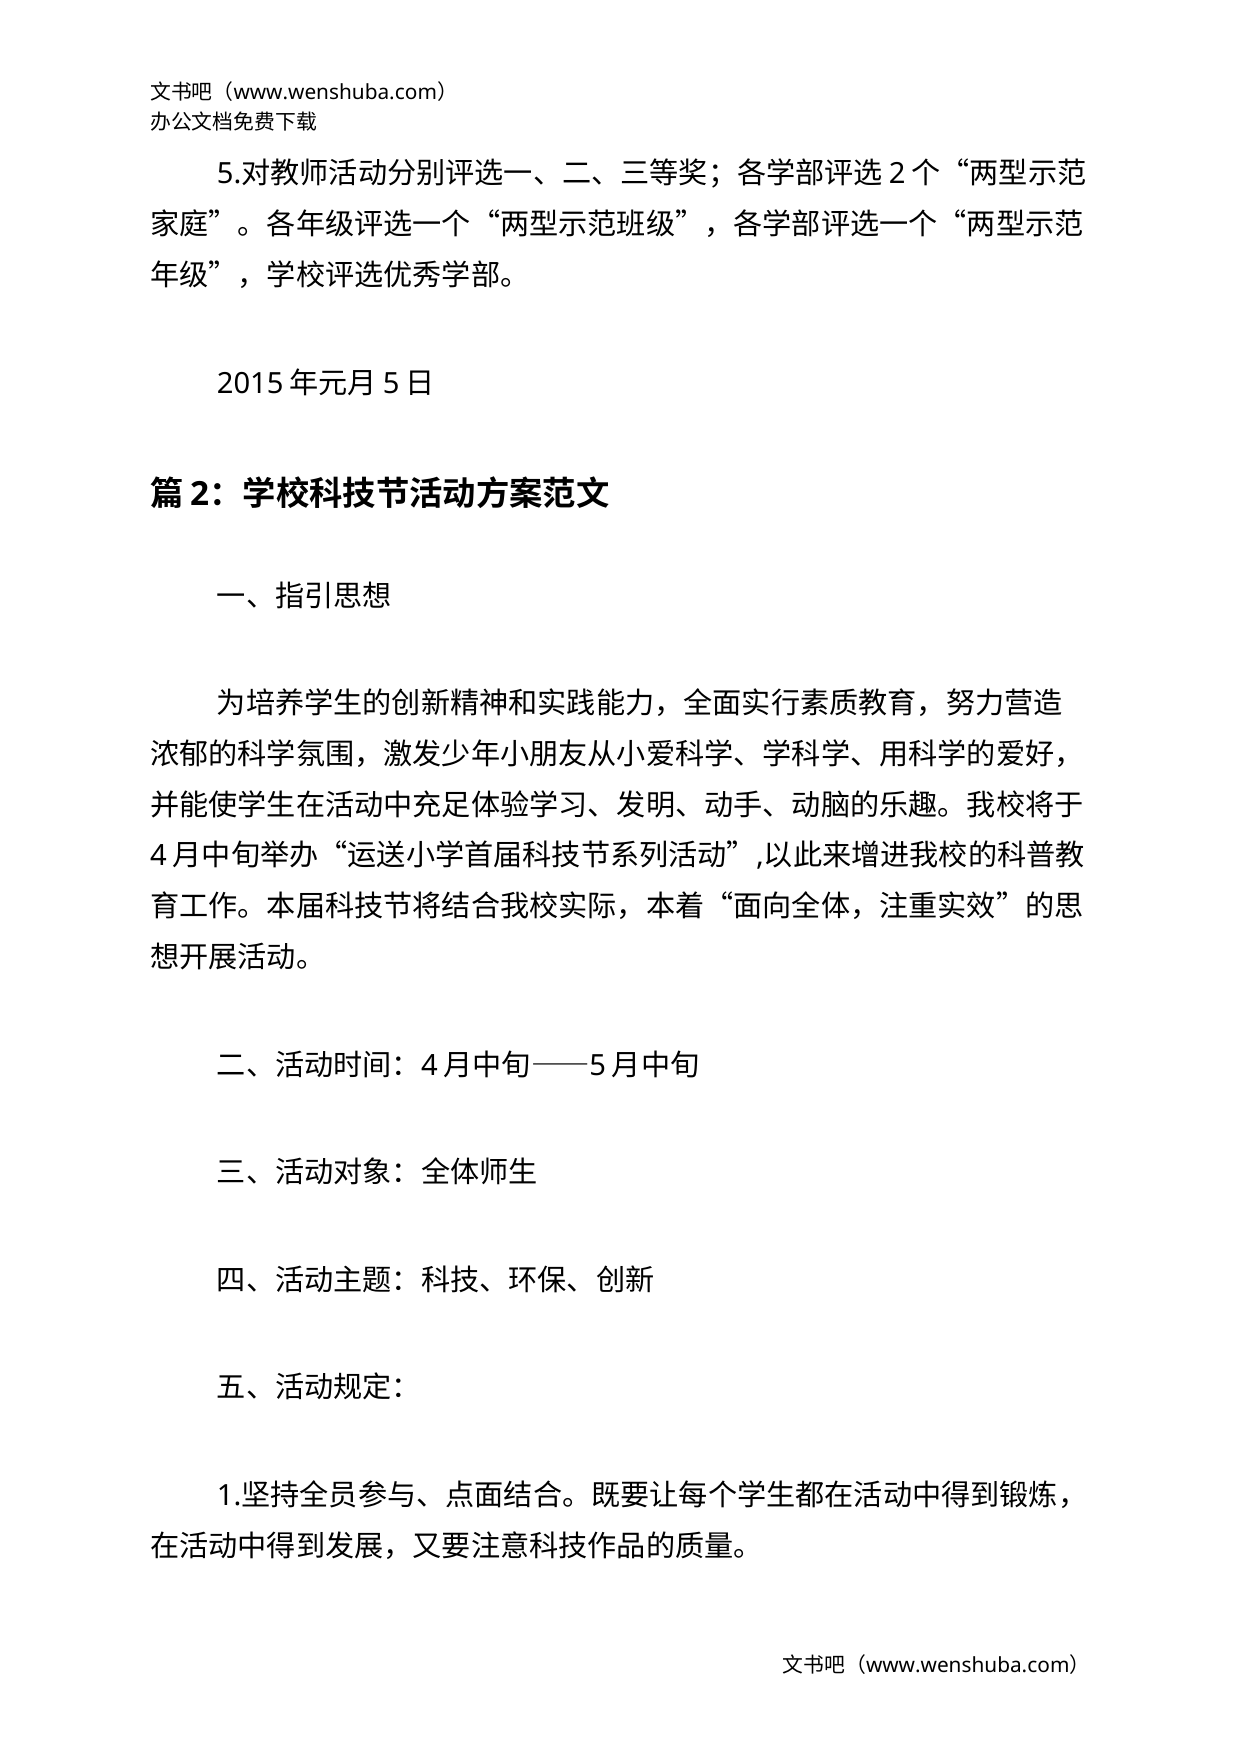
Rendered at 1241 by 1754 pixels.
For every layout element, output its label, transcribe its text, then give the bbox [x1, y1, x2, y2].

text 1.坚持全员参与、点面结合。既要让每个学生都在活动中得到锻炼，在活动中得到发展，又要注意科技作品的质量。 [150, 1472, 1090, 1565]
text 篇2：学校科技节活动方案范文 [150, 467, 1090, 515]
text 五、活动规定： [150, 1364, 1090, 1406]
text 为培养学生的创新精神和实践能力，全面实行素质教育，努力营造浓郁的科学氛围，激发少年小朋友从小爱科学、学科学、用科学的爱好，并能使学生在活动中充足体验学习、发明、动手、动脑的乐趣。我校将于4月中旬举办“运送小学首届科技节系列活动”,以此来增进我校的科普教育工作。本届科技节将结合我校实际，本着“面向全体，注重实效”的思想开展活动。 [150, 680, 1090, 976]
text 三、活动对象：全体师生 [150, 1149, 1090, 1191]
text 一、指引思想 [150, 572, 1090, 614]
text 二、活动时间：4月中旬——5月中旬 [150, 1041, 1090, 1083]
text 四、活动主题：科技、环保、创新 [150, 1256, 1090, 1299]
text 2015年元月5日 [150, 359, 1090, 402]
text 5.对教师活动分别评选一、二、三等奖；各学部评选2个“两型示范家庭”。各年级评选一个“两型示范班级”，各学部评选一个“两型示范年级”，学校评选优秀学部。 [150, 150, 1090, 294]
